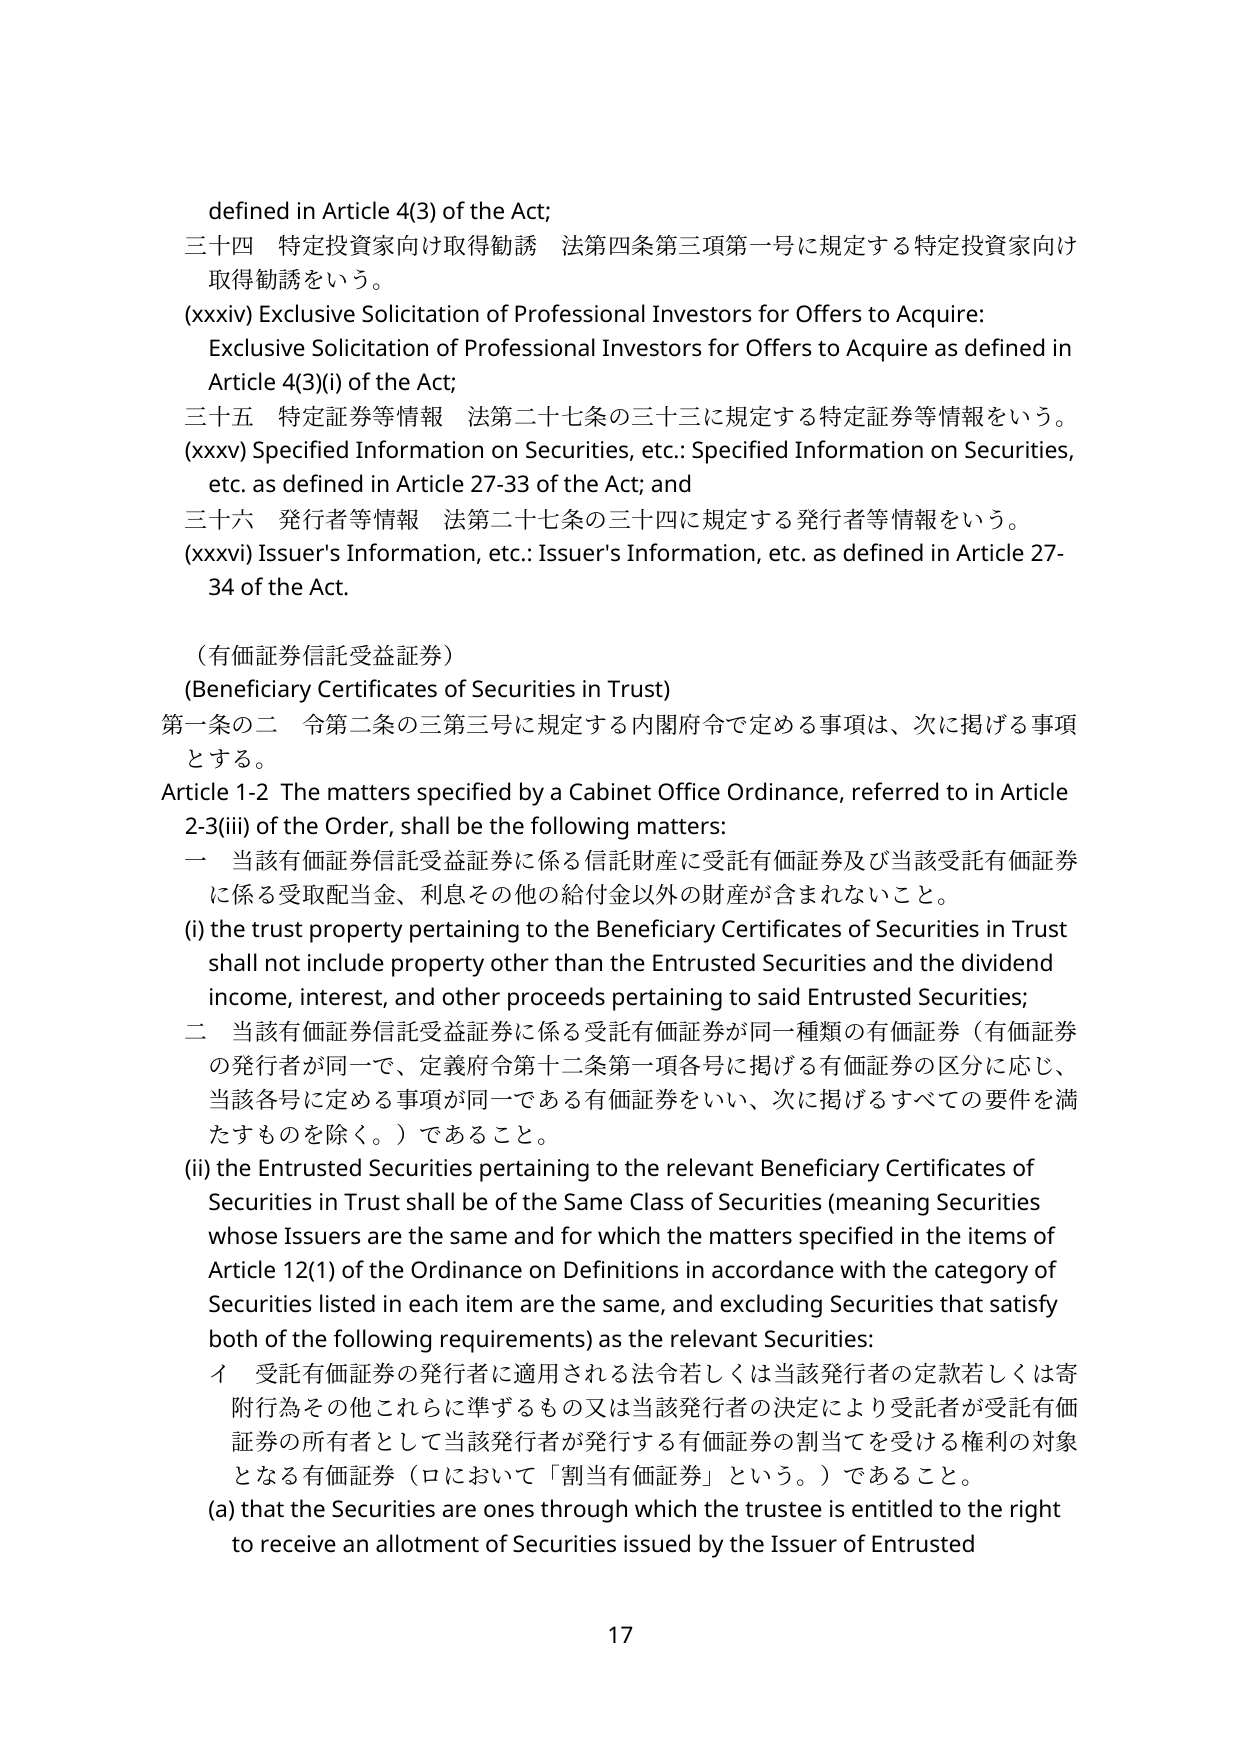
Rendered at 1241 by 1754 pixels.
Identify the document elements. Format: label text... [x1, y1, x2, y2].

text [207, 1492, 1079, 1560]
text (xxxv) Specified Information on Securities, etc.: Specified Information on Securities, etc. as defined in Article 27-33 of the Act; and [184, 433, 1079, 501]
text （有価証券信託受益証券） [184, 638, 1079, 672]
text Article 1-2 The matters specified by a Cabinet Office Ordinance, referred to in Article 2-3(iii) of the Order, shall be the following matters: [161, 774, 1079, 843]
text イ 受託有価証券の発行者に適用される法令若しくは当該発行者の定款若しくは寄附行為その他これらに準ずるもの又は当該発行者の決定により受託者が受託有価証券の所有者として当該発行者が発行する有価証券の割当てを受ける権利の対象となる有価証券（ロにおいて「割当有価証券」という。）であること。 [207, 1355, 1079, 1492]
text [184, 194, 1079, 228]
text (Beneficiary Certificates of Securities in Trust) [184, 672, 1079, 706]
text 第一条の二 令第二条の三第三号に規定する内閣府令で定める事項は、次に掲げる事項とする。 [161, 706, 1079, 774]
text (xxxiv) Exclusive Solicitation of Professional Investors for Offers to Acquire: Exclusive Solicitation of Professional Investors for Offers to Acquire as defined in Article 4(3)(i) of the Act; [184, 296, 1079, 399]
text 三十五 特定証券等情報 法第二十七条の三十三に規定する特定証券等情報をいう。 [184, 399, 1079, 433]
text 一 当該有価証券信託受益証券に係る信託財産に受託有価証券及び当該受託有価証券に係る受取配当金、利息その他の給付金以外の財産が含まれないこと。 [184, 843, 1079, 911]
text 三十四 特定投資家向け取得勧誘 法第四条第三項第一号に規定する特定投資家向け取得勧誘をいう。 [184, 228, 1079, 296]
text 二 当該有価証券信託受益証券に係る受託有価証券が同一種類の有価証券（有価証券の発行者が同一で、定義府令第十二条第一項各号に掲げる有価証券の区分に応じ、当該各号に定める事項が同一である有価証券をいい、次に掲げるすべての要件を満たすものを除く。）であること。 [184, 1014, 1079, 1150]
text (xxxvi) Issuer's Information, etc.: Issuer's Information, etc. as defined in Article 27-34 of the Act. [184, 535, 1079, 604]
text (i) the trust property pertaining to the Beneficiary Certificates of Securities in Trust shall not include property other than the Entrusted Securities and the dividend income, interest, and other proceeds pertaining to said Entrusted Securities; [184, 911, 1079, 1014]
text 三十六 発行者等情報 法第二十七条の三十四に規定する発行者等情報をいう。 [184, 501, 1079, 535]
text (ii) the Entrusted Securities pertaining to the relevant Beneficiary Certificates of Securities in Trust shall be of the Same Class of Securities (meaning Securities whose Issuers are the same and for which the matters specified in the items of Article 12(1) of the Ordinance on Definitions in accordance with the category of Securities listed in each item are the same, and excluding Securities that satisfy both of the following requirements) as the relevant Securities: [184, 1150, 1079, 1355]
